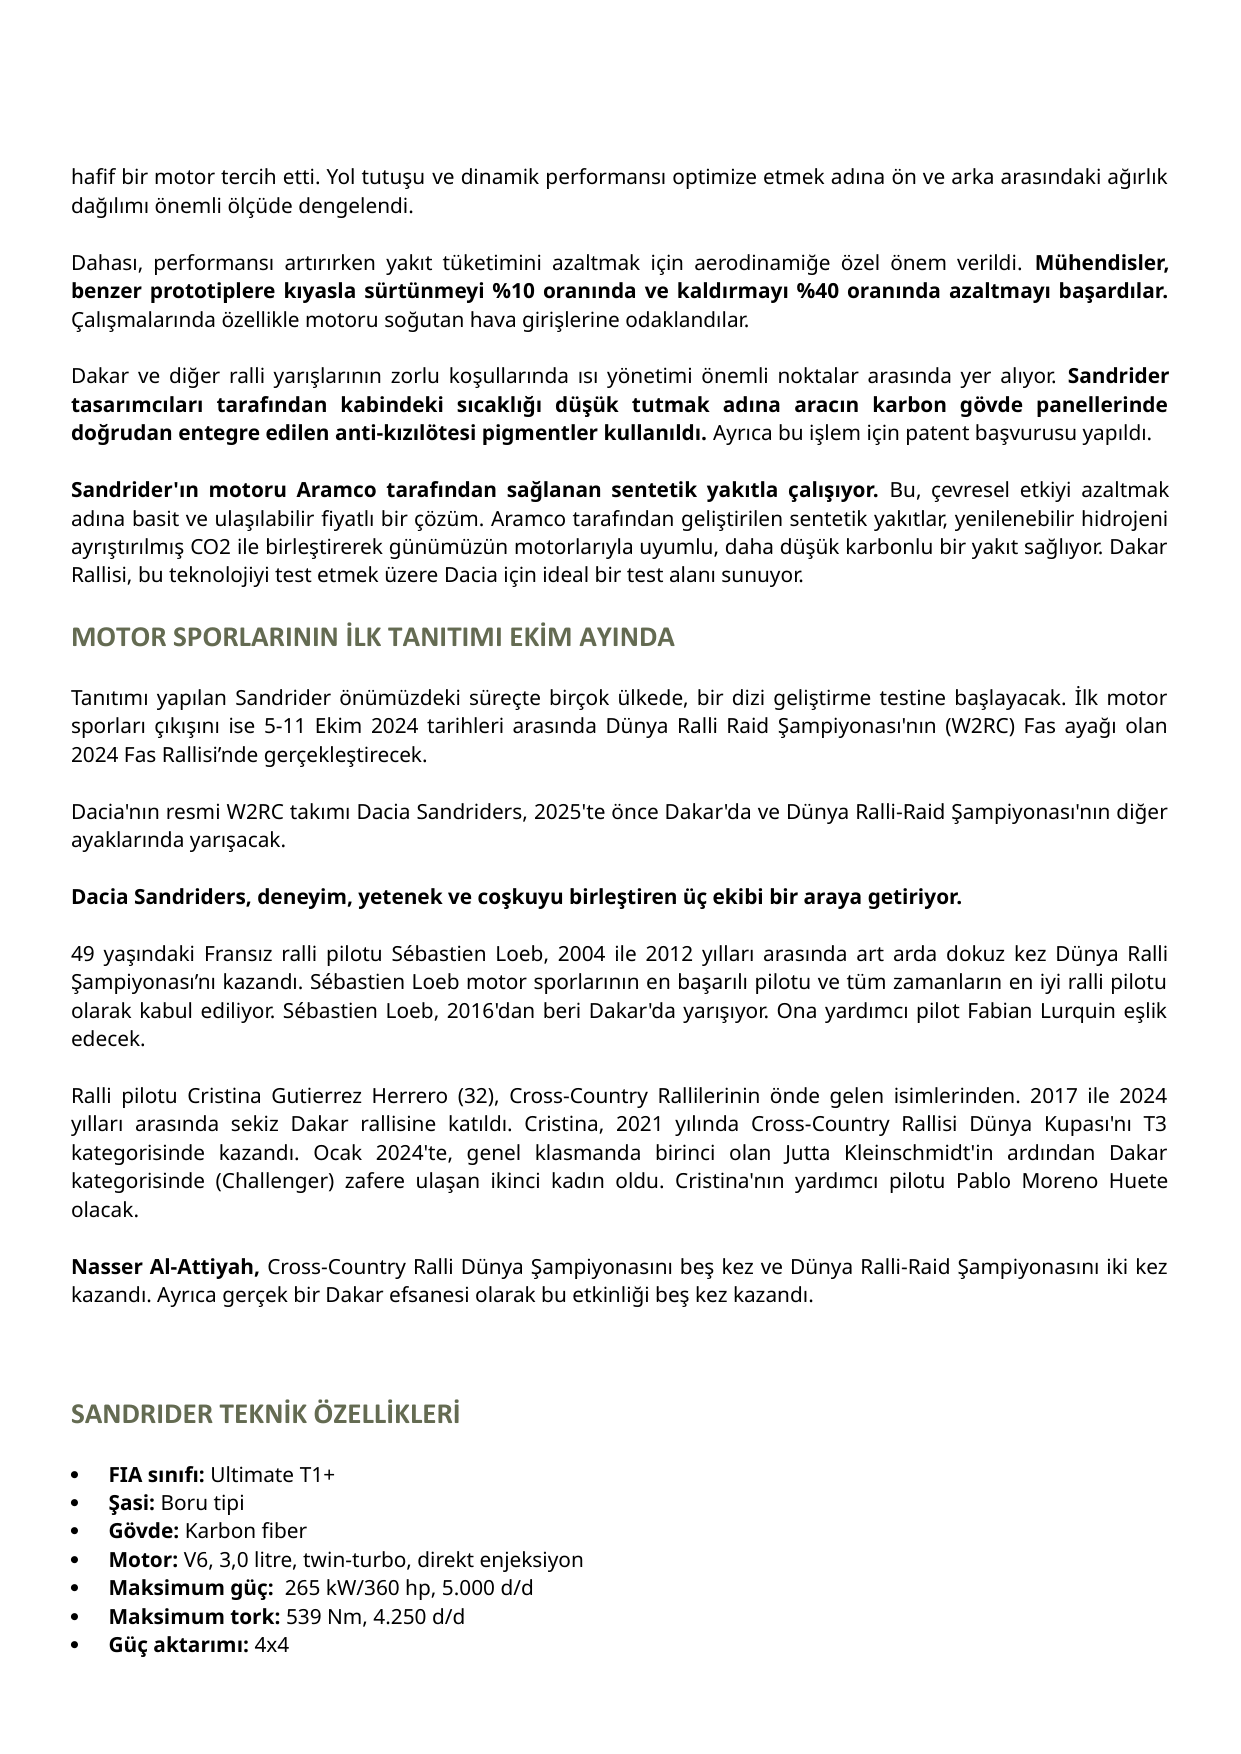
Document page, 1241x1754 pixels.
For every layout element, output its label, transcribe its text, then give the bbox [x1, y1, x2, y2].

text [71, 162, 1169, 219]
text Dacia'nın resmi W2RC takımı Dacia Sandriders, 2025'te önce Dakar'da ve Dünya Ralli-Raid Şampiyonası'nın diğer ayaklarında yarışacak. [71, 797, 1169, 854]
text Dahası, performansı artırırken yakıt tüketimini azaltmak için aerodinamiğe özel önem verildi. Mühendisler, benzer prototiplere kıyasla sürtünmeyi %10 oranında ve kaldırmayı %40 oranında azaltmayı başardılar. Çalışmalarında özellikle motoru soğutan hava girişlerine odaklandılar. [71, 248, 1169, 333]
text Dakar ve diğer ralli yarışlarının zorlu koşullarında ısı yönetimi önemli noktalar arasında yer alıyor. Sandrider tasarımcıları tarafından kabindeki sıcaklığı düşük tutmak adına aracın karbon gövde panellerinde doğrudan entegre edilen anti-kızılötesi pigmentler kullanıldı. Ayrıca bu işlem için patent başvurusu yapıldı. [71, 362, 1169, 447]
text MOTOR SPORLARInın ilk TANITIMI EKİM AYINDA [71, 618, 1169, 654]
list FIA sınıfı: Ultimate T1+ [71, 1460, 1169, 1488]
text 49 yaşındaki Fransız ralli pilotu Sébastien Loeb, 2004 ile 2012 yılları arasında art arda dokuz kez Dünya Ralli Şampiyonası’nı kazandı. Sébastien Loeb motor sporlarının en başarılı pilotu ve tüm zamanların en iyi ralli pilotu olarak kabul ediliyor. Sébastien Loeb, 2016'dan beri Dakar'da yarışıyor. Ona yardımcı pilot Fabian Lurquin eşlik edecek. [71, 939, 1169, 1053]
text Sandrider'ın motoru Aramco tarafından sağlanan sentetik yakıtla çalışıyor. Bu, çevresel etkiyi azaltmak adına basit ve ulaşılabilir fiyatlı bir çözüm. Aramco tarafından geliştirilen sentetik yakıtlar, yenilenebilir hidrojeni ayrıştırılmış CO2 ile birleştirerek günümüzün motorlarıyla uyumlu, daha düşük karbonlu bir yakıt sağlıyor. Dakar Rallisi, bu teknolojiyi test etmek üzere Dacia için ideal bir test alanı sunuyor. [71, 475, 1169, 589]
text Ralli pilotu Cristina Gutierrez Herrero (32), Cross-Country Rallilerinin önde gelen isimlerinden. 2017 ile 2024 yılları arasında sekiz Dakar rallisine katıldı. Cristina, 2021 yılında Cross-Country Rallisi Dünya Kupası'nı T3 kategorisinde kazandı. Ocak 2024'te, genel klasmanda birinci olan Jutta Kleinschmidt'in ardından Dakar kategorisinde (Challenger) zafere ulaşan ikinci kadın oldu. Cristina'nın yardımcı pilotu Pablo Moreno Huete olacak. [71, 1081, 1169, 1223]
text Nasser Al-Attiyah, Cross-Country Ralli Dünya Şampiyonasını beş kez ve Dünya Ralli-Raid Şampiyonasını iki kez kazandı. Ayrıca gerçek bir Dakar efsanesi olarak bu etkinliği beş kez kazandı. [71, 1252, 1169, 1309]
list Şasi: Boru tipi [71, 1488, 1169, 1517]
list Maksimum tork: 539 Nm, 4.250 d/d [71, 1602, 1169, 1630]
text Tanıtımı yapılan Sandrider önümüzdeki süreçte birçok ülkede, bir dizi geliştirme testine başlayacak. İlk motor sporları çıkışını ise 5-11 Ekim 2024 tarihleri arasında Dünya Ralli Raid Şampiyonası'nın (W2RC) Fas ayağı olan 2024 Fas Rallisi’nde gerçekleştirecek. [71, 683, 1169, 768]
text SANDRIDER TEKNİK ÖZELLİKLERİ [71, 1395, 1169, 1431]
text Dacia Sandriders, deneyim, yetenek ve coşkuyu birleştiren üç ekibi bir araya getiriyor. [71, 882, 1169, 911]
list Güç aktarımı: 4x4 [71, 1630, 1169, 1659]
list Gövde: Karbon fiber [71, 1517, 1169, 1545]
list Motor: V6, 3,0 litre, twin-turbo, direkt enjeksiyon [71, 1545, 1169, 1573]
list Maksimum güç: 265 kW/360 hp, 5.000 d/d [71, 1573, 1169, 1602]
